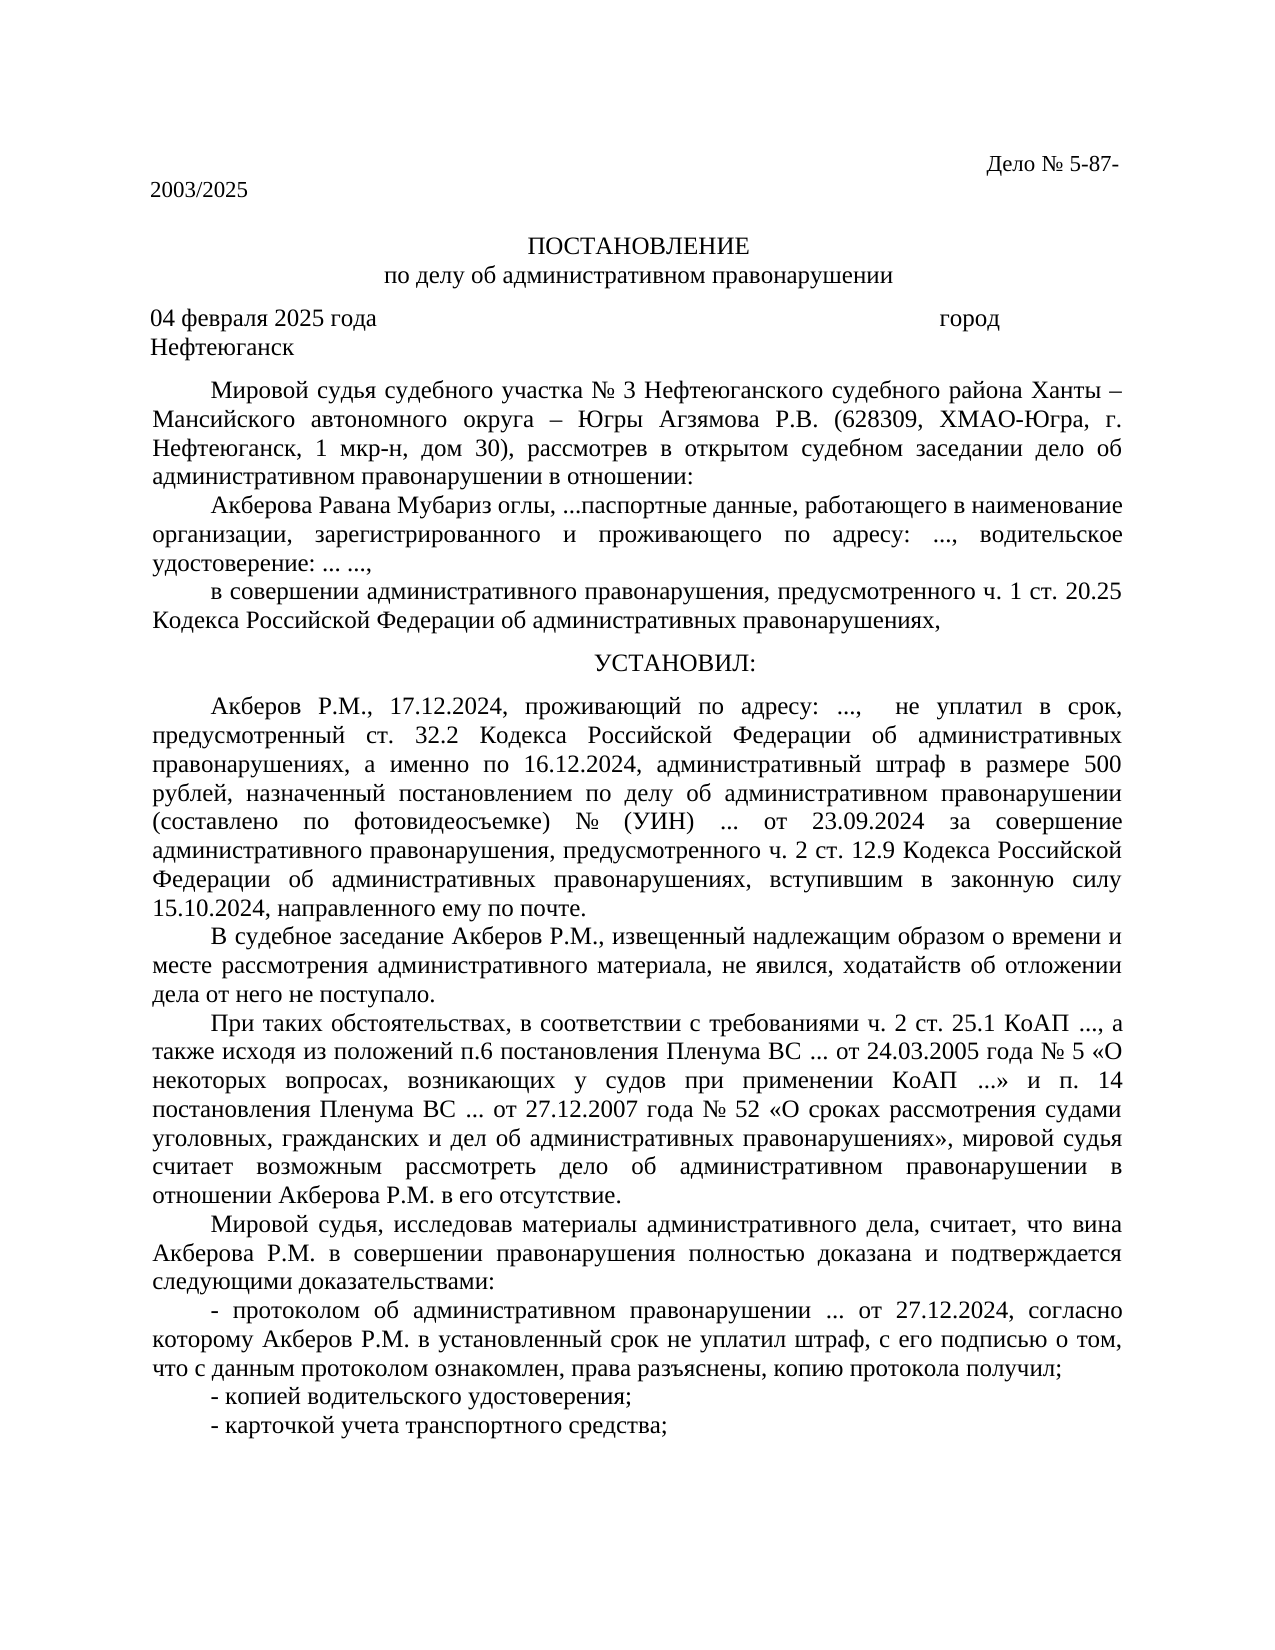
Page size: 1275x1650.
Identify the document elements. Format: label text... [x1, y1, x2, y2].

text - копией водительского удостоверения; [152, 1381, 1123, 1410]
text Акберов Р.М., 17.12.2024, проживающий по адресу: ..., не уплатил в срок, предусмотренный ст. 32.2 Кодекса Российской Федерации об административных правонарушениях, а именно по 16.12.2024, административный штраф в размере 500 рублей, назначенный постановлением по делу об административном правонарушении (составлено по фотовидеосъемке) № (УИН) ... от 23.09.2024 за совершение административного правонарушения, предусмотренного ч. 2 ст. 12.9 Кодекса Российской Федерации об административных правонарушениях, вступившим в законную силу 15.10.2024, направленного ему по почте. [152, 691, 1123, 921]
text Мировой судья судебного участка № 3 Нефтеюганского судебного района Ханты – Мансийского автономного округа – Югры Агзямова Р.В. (628309, ХМАО-Югра, г. Нефтеюганск, 1 мкр-н, дом 30), рассмотрев в открытом судебном заседании дело об административном правонарушении в отношении: [152, 375, 1123, 490]
text При таких обстоятельствах, в соответствии с требованиями ч. 2 ст. 25.1 КоАП ..., а также исходя из положений п.6 постановления Пленума ВС ... от 24.03.2005 года № 5 «О некоторых вопросах, возникающих у судов при применении КоАП ...» и п. 14 постановления Пленума ВС ... от 27.12.2007 года № 52 «О сроках рассмотрения судами уголовных, гражданских и дел об административных правонарушениях», мировой судья считает возможным рассмотреть дело об административном правонарушении в отношении Акберова Р.М. в его отсутствие. [152, 1008, 1123, 1209]
text 04 февраля 2025 года город Нефтеюганск [150, 303, 1125, 361]
text Дело № 5-87-2003/2025 [150, 150, 1123, 203]
text - карточкой учета транспортного средства; [152, 1410, 1123, 1439]
text в совершении административного правонарушения, предусмотренного ч. 1 ст. 20.25 Кодекса Российской Федерации об административных правонарушениях, [152, 576, 1123, 634]
text В судебное заседание Акберов Р.М., извещенный надлежащим образом о времени и месте рассмотрения административного материала, не явился, ходатайств об отложении дела от него не поступало. [152, 921, 1123, 1008]
text УСТАНОВИЛ: [594, 648, 1125, 677]
text по делу об административном правонарушении [152, 260, 1125, 289]
text Мировой судья, исследовав материалы административного дела, считает, что вина Акберова Р.М. в совершении правонарушения полностью доказана и подтверждается следующими доказательствами: [152, 1209, 1123, 1295]
text ПОСТАНОВЛЕНИЕ [152, 231, 1125, 260]
text - протоколом об административном правонарушении ... от 27.12.2024, согласно которому Акберов Р.М. в установленный срок не уплатил штраф, с его подписью о том, что с данным протоколом ознакомлен, права разъяснены, копию протокола получил; [152, 1295, 1123, 1381]
text Акберова Равана Мубариз оглы, ...паспортные данные, работающего в наименование организации, зарегистрированного и проживающего по адресу: ..., водительское удостоверение: ... ..., [152, 490, 1123, 576]
